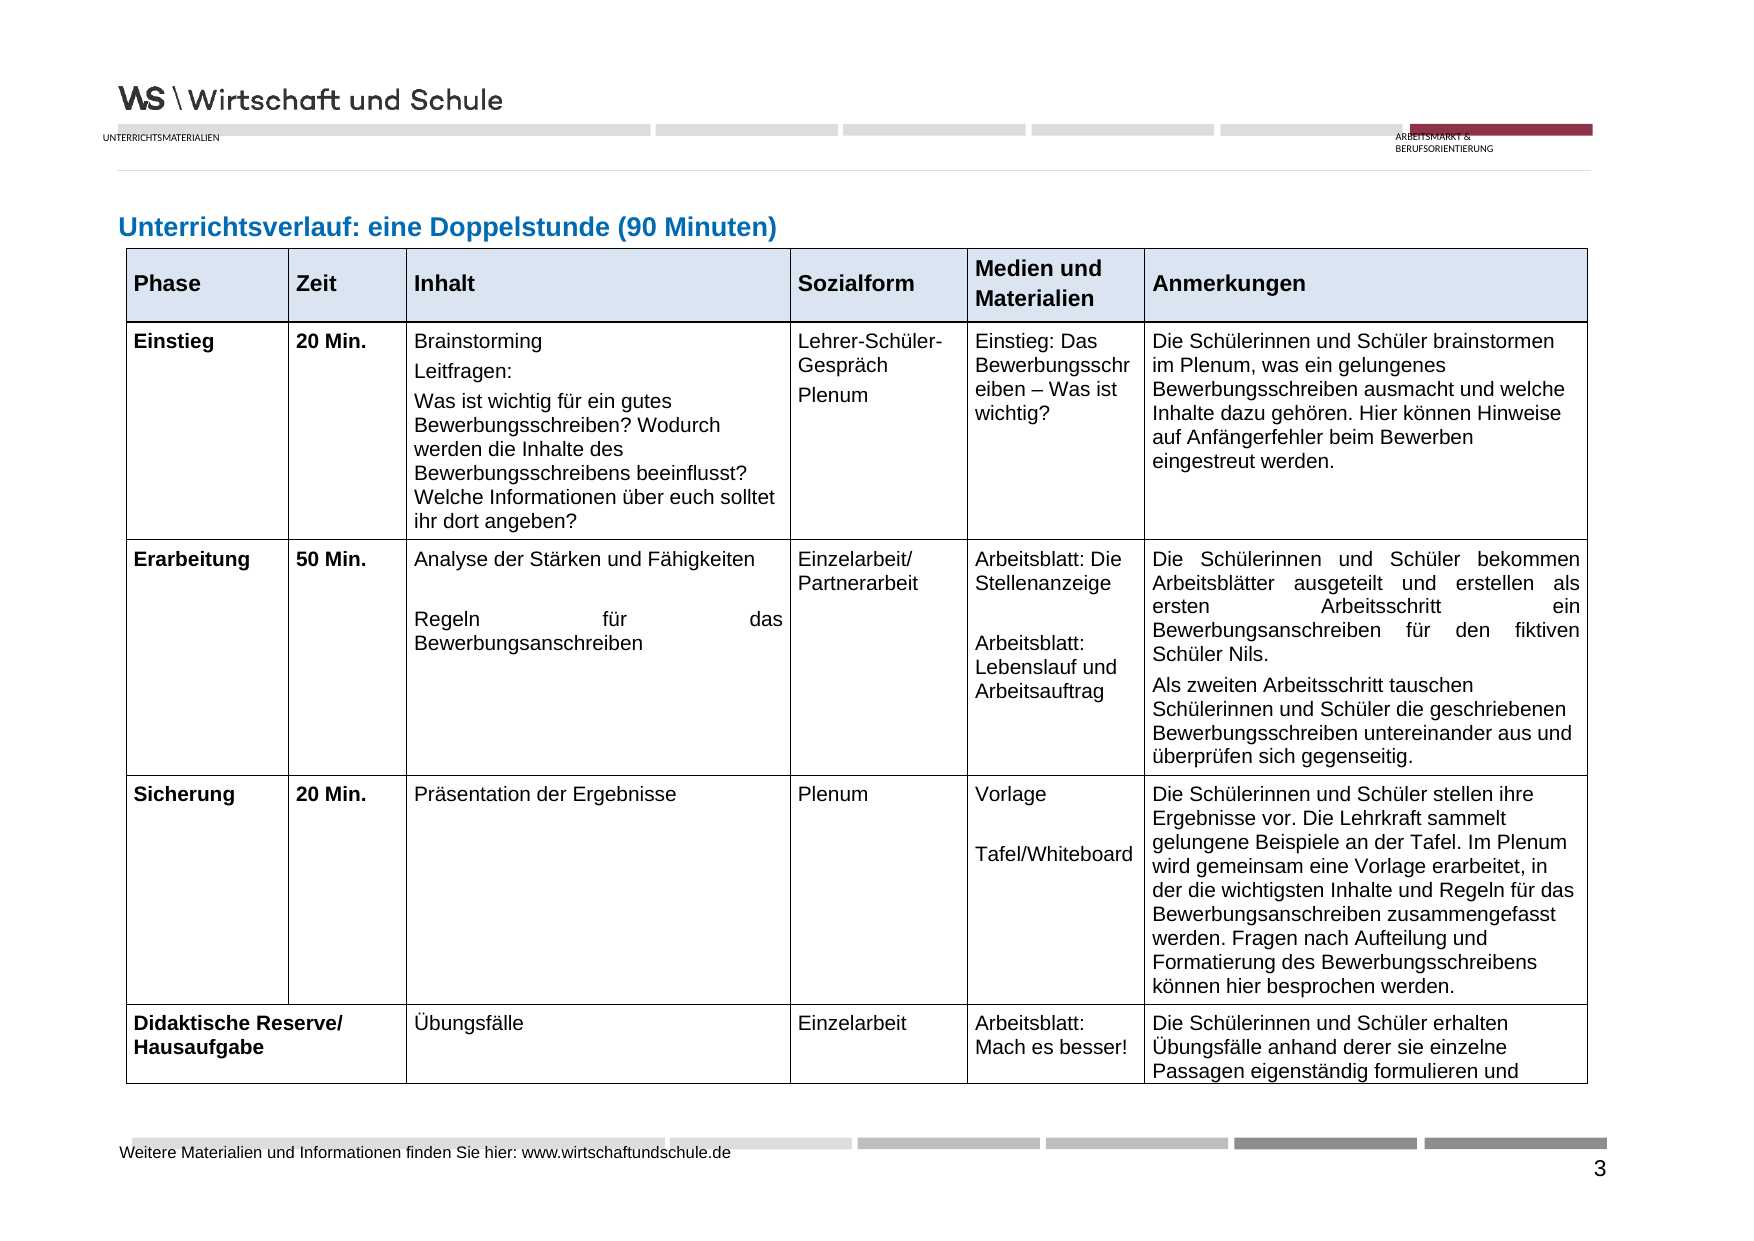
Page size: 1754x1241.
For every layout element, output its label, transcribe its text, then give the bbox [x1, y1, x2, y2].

table_cell Erarbeitung [127, 540, 288, 774]
table_cell 50 Min. [289, 540, 406, 774]
table_cell Die Schülerinnen und Schüler bekommen Arbeitsblätter ausgeteilt und erstellen als ersten Arbeitsschritt ein Bewerbungsanschreiben für den fiktiven Schüler Nils. Als zweiten Arbeitsschritt tauschen Schülerinnen und Schüler die geschriebenen Bewerbungsschreiben untereinander aus und überprüfen sich gegenseitig. [1145, 540, 1587, 774]
table_header Phase [127, 249, 288, 321]
table_cell Plenum [791, 776, 967, 1004]
table_cell Vorlage Tafel/Whiteboard [968, 776, 1144, 1004]
table_cell Brainstorming Leitfragen: Was ist wichtig für ein gutes Bewerbungsschreiben? Wodurch werden die Inhalte des Bewerbungsschreibens beeinflusst? Welche Informationen über euch solltet ihr dort angeben? [407, 323, 790, 539]
table_cell Lehrer-Schüler-Gespräch Plenum [791, 323, 967, 539]
table_cell Übungsfälle [407, 1005, 790, 1083]
table_header Sozialform [791, 249, 967, 321]
table_cell Einzelarbeit/ Partnerarbeit [791, 540, 967, 774]
table_cell Die Schülerinnen und Schüler brainstormen im Plenum, was ein gelungenes Bewerbungsschreiben ausmacht und welche Inhalte dazu gehören. Hier können Hinweise auf Anfängerfehler beim Bewerben eingestreut werden. [1145, 323, 1587, 539]
table_cell Arbeitsblatt: Die Stellenanzeige Arbeitsblatt: Lebenslauf und Arbeitsauftrag [968, 540, 1144, 774]
table_cell Einstieg [127, 323, 288, 539]
table_cell Die Schülerinnen und Schüler stellen ihre Ergebnisse vor. Die Lehrkraft sammelt gelungene Beispiele an der Tafel. Im Plenum wird gemeinsam eine Vorlage erarbeitet, in der die wichtigsten Inhalte und Regeln für das Bewerbungsanschreiben zusammengefasst werden. Fragen nach Aufteilung und Formatierung des Bewerbungsschreibens können hier besprochen werden. [1145, 776, 1587, 1004]
table_header Anmerkungen [1145, 249, 1587, 321]
text Unterrichtsverlauf: eine Doppelstunde (90 Minuten) [118, 211, 1606, 243]
table_header Zeit [289, 249, 406, 321]
table_header Medien und Materialien [968, 249, 1144, 321]
table_cell Sicherung [127, 776, 288, 1004]
table_cell Analyse der Stärken und Fähigkeiten Regeln für das Bewerbungsanschreiben [407, 540, 790, 774]
table_cell Didaktische Reserve/ Hausaufgabe [127, 1005, 406, 1083]
table_cell Arbeitsblatt: Mach es besser! [968, 1005, 1144, 1083]
table_cell 20 Min. [289, 776, 406, 1004]
table_cell Präsentation der Ergebnisse [407, 776, 790, 1004]
table_header Inhalt [407, 249, 790, 321]
picture [118, 86, 502, 110]
table_cell Einstieg: Das Bewerbungsschreiben – Was ist wichtig? [968, 323, 1144, 539]
table_cell Einzelarbeit [791, 1005, 967, 1083]
table_cell 20 Min. [289, 323, 406, 539]
